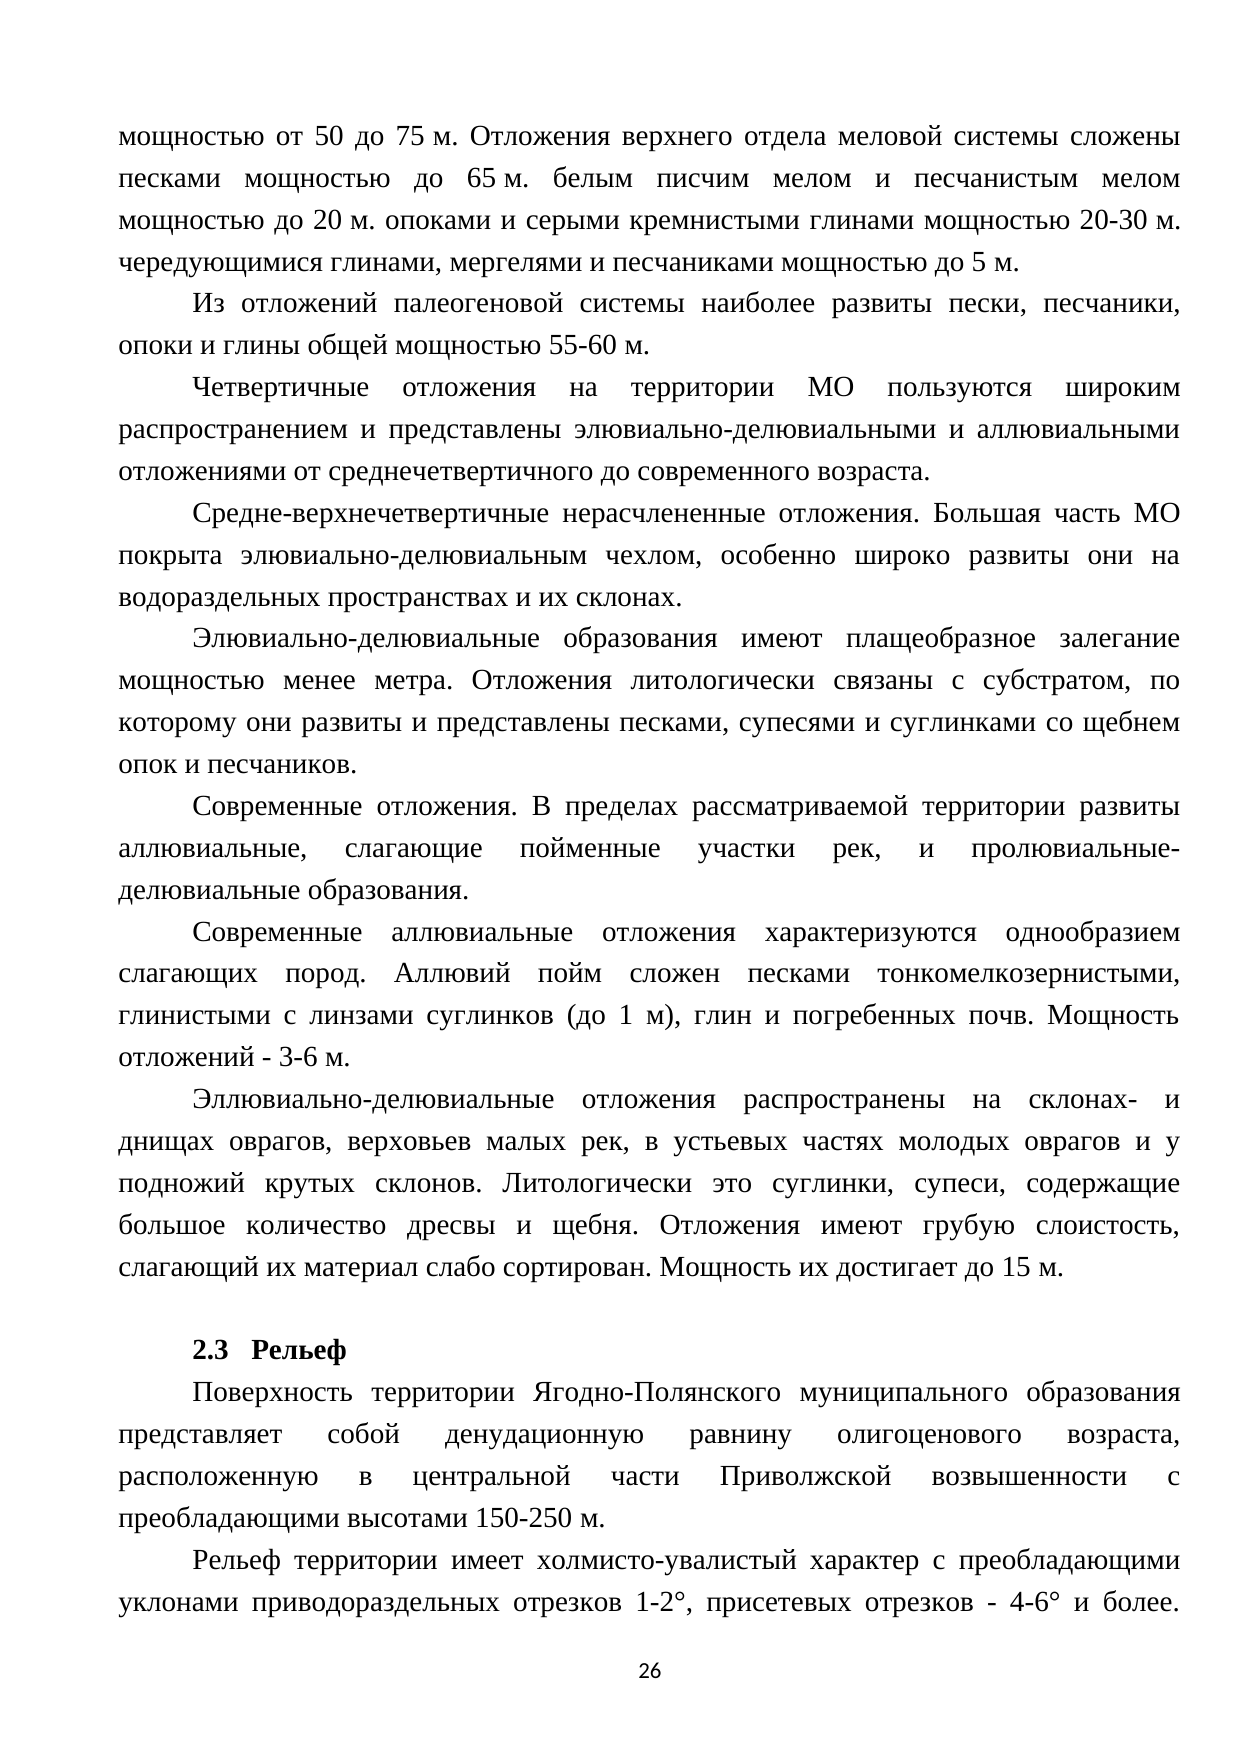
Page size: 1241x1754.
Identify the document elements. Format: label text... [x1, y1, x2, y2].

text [118, 118, 1181, 277]
text Современные аллювиальные отложения характеризуются однообразием слагающих пород. Аллювий пойм сложен песками тонкомелкозернистыми, глинистыми с линзами суглинков (до 1 м), глин и погребенных почв. Мощность отложений - 3-6 м. [118, 914, 1181, 1073]
text Современные отложения. В пределах рассматриваемой территории развиты аллювиальные, слагающие пойменные участки рек, и пролювиальные-делювиальные образования. [118, 788, 1181, 905]
text Средне-верхнечетвертичные нерасчлененные отложения. Большая часть МО покрыта элювиально-делювиальным чехлом, особенно широко развиты они на водораздельных пространствах и их склонах. [118, 495, 1181, 612]
text Из отложений палеогеновой системы наиболее развиты пески, песчаники, опоки и глины общей мощностью 55-60 м. [118, 286, 1181, 361]
text Четвертичные отложения на территории МО пользуются широким распространением и представлены элювиально-делювиальными и аллювиальными отложениями от среднечетвертичного до современного возраста. [118, 369, 1181, 487]
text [118, 1542, 1181, 1617]
text Элювиально-делювиальные образования имеют плащеобразное залегание мощностью менее метра. Отложения литологически связаны с субстратом, по которому они развиты и представлены песками, супесями и суглинками со щебнем опок и песчаников. [118, 621, 1181, 780]
text Поверхность территории Ягодно-Полянского муниципального образования представляет собой денудационную равнину олигоценового возраста, расположенную в центральной части Приволжской возвышенности с преобладающими высотами 150-250 м. [118, 1374, 1181, 1533]
text Эллювиально-делювиальные отложения распространены на склонах- и днищах оврагов, верховьев малых рек, в устьевых частях молодых оврагов и у подножий крутых склонов. Литологически это суглинки, супеси, содержащие большое количество дресвы и щебня. Отложения имеют грубую слоистость, слагающий их материал слабо сортирован. Мощность их достигает до 15 м. [118, 1081, 1181, 1282]
list Рельеф [118, 1332, 1181, 1366]
